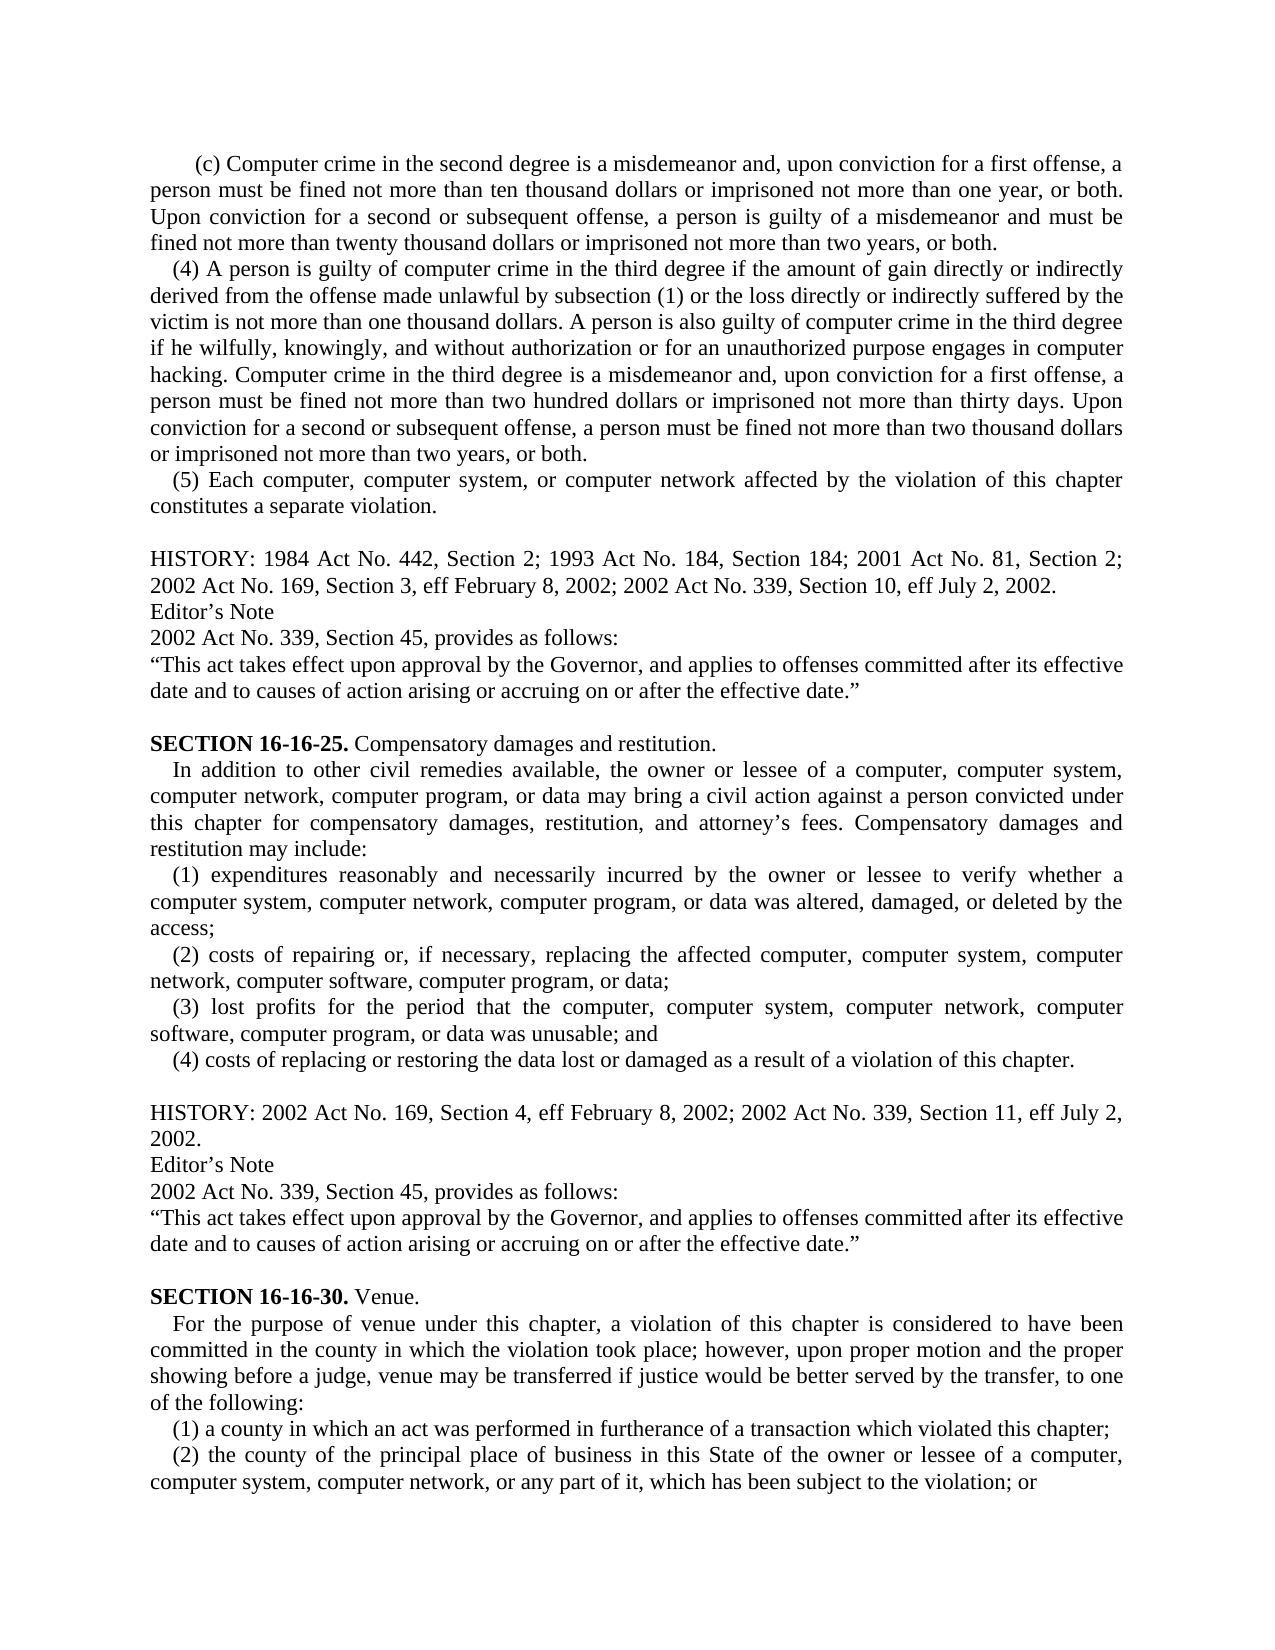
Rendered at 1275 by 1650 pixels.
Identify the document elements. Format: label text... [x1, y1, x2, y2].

text For the purpose of venue under this chapter, a violation of this chapter is considered to have been committed in the county in which the violation took place; however, upon proper motion and the proper showing before a judge, venue may be transferred if justice would be better served by the transfer, to one of the following: [150, 1309, 1125, 1415]
text Editor’s Note [150, 598, 1125, 624]
text (c) Computer crime in the second degree is a misdemeanor and, upon conviction for a first offense, a person must be fined not more than ten thousand dollars or imprisoned not more than one year, or both. Upon conviction for a second or subsequent offense, a person is guilty of a misdemeanor and must be fined not more than twenty thousand dollars or imprisoned not more than two years, or both. [150, 150, 1125, 255]
text SECTION 16-16-30. Venue. [150, 1283, 1125, 1309]
text HISTORY: 2002 Act No. 169, Section 4, eff February 8, 2002; 2002 Act No. 339, Section 11, eff July 2, 2002. [150, 1099, 1125, 1151]
text (1) a county in which an act was performed in furtherance of a transaction which violated this chapter; [150, 1415, 1125, 1441]
text (4) A person is guilty of computer crime in the third degree if the amount of gain directly or indirectly derived from the offense made unlawful by subsection (1) or the loss directly or indirectly suffered by the victim is not more than one thousand dollars. A person is also guilty of computer crime in the third degree if he wilfully, knowingly, and without authorization or for an unauthorized purpose engages in computer hacking. Computer crime in the third degree is a misdemeanor and, upon conviction for a first offense, a person must be fined not more than two hundred dollars or imprisoned not more than thirty days. Upon conviction for a second or subsequent offense, a person must be fined not more than two thousand dollars or imprisoned not more than two years, or both. [150, 255, 1125, 466]
text 2002 Act No. 339, Section 45, provides as follows: [150, 624, 1125, 651]
text (2) the county of the principal place of business in this State of the owner or lessee of a computer, computer system, computer network, or any part of it, which has been subject to the violation; or [150, 1441, 1125, 1494]
text (4) costs of replacing or restoring the data lost or damaged as a result of a violation of this chapter. [150, 1046, 1125, 1072]
text HISTORY: 1984 Act No. 442, Section 2; 1993 Act No. 184, Section 184; 2001 Act No. 81, Section 2; 2002 Act No. 169, Section 3, eff February 8, 2002; 2002 Act No. 339, Section 10, eff July 2, 2002. [150, 545, 1125, 598]
text (3) lost profits for the period that the computer, computer system, computer network, computer software, computer program, or data was unusable; and [150, 993, 1125, 1046]
text Editor’s Note [150, 1151, 1125, 1178]
text (5) Each computer, computer system, or computer network affected by the violation of this chapter constitutes a separate violation. [150, 466, 1125, 519]
text (2) costs of repairing or, if necessary, replacing the affected computer, computer system, computer network, computer software, computer program, or data; [150, 941, 1125, 993]
text 2002 Act No. 339, Section 45, provides as follows: [150, 1178, 1125, 1204]
text In addition to other civil remedies available, the owner or lessee of a computer, computer system, computer network, computer program, or data may bring a civil action against a person convicted under this chapter for compensatory damages, restitution, and attorney’s fees. Compensatory damages and restitution may include: [150, 756, 1125, 862]
text SECTION 16-16-25. Compensatory damages and restitution. [150, 730, 1125, 756]
text (1) expenditures reasonably and necessarily incurred by the owner or lessee to verify whether a computer system, computer network, computer program, or data was altered, damaged, or deleted by the access; [150, 862, 1125, 941]
